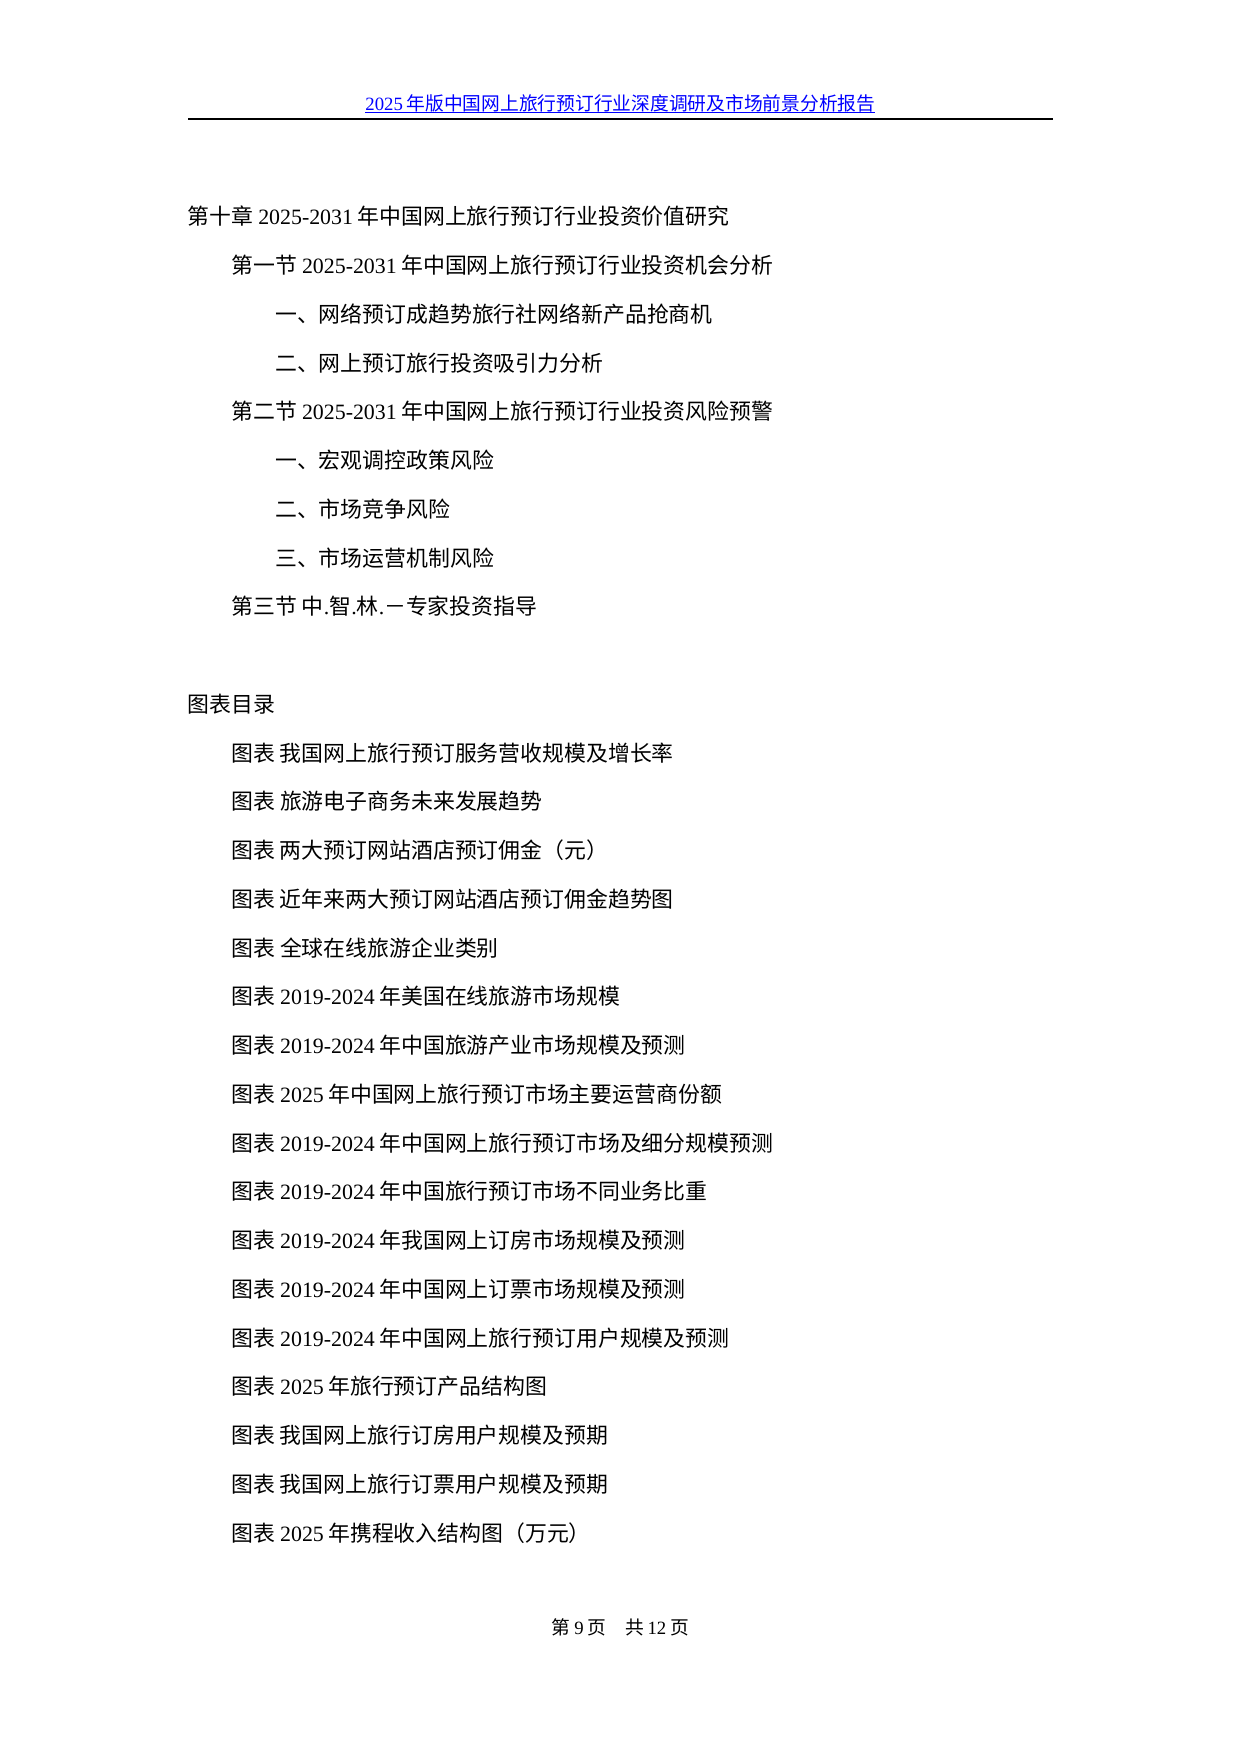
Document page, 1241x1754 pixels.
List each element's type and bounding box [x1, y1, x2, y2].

text [187, 150, 1053, 1548]
